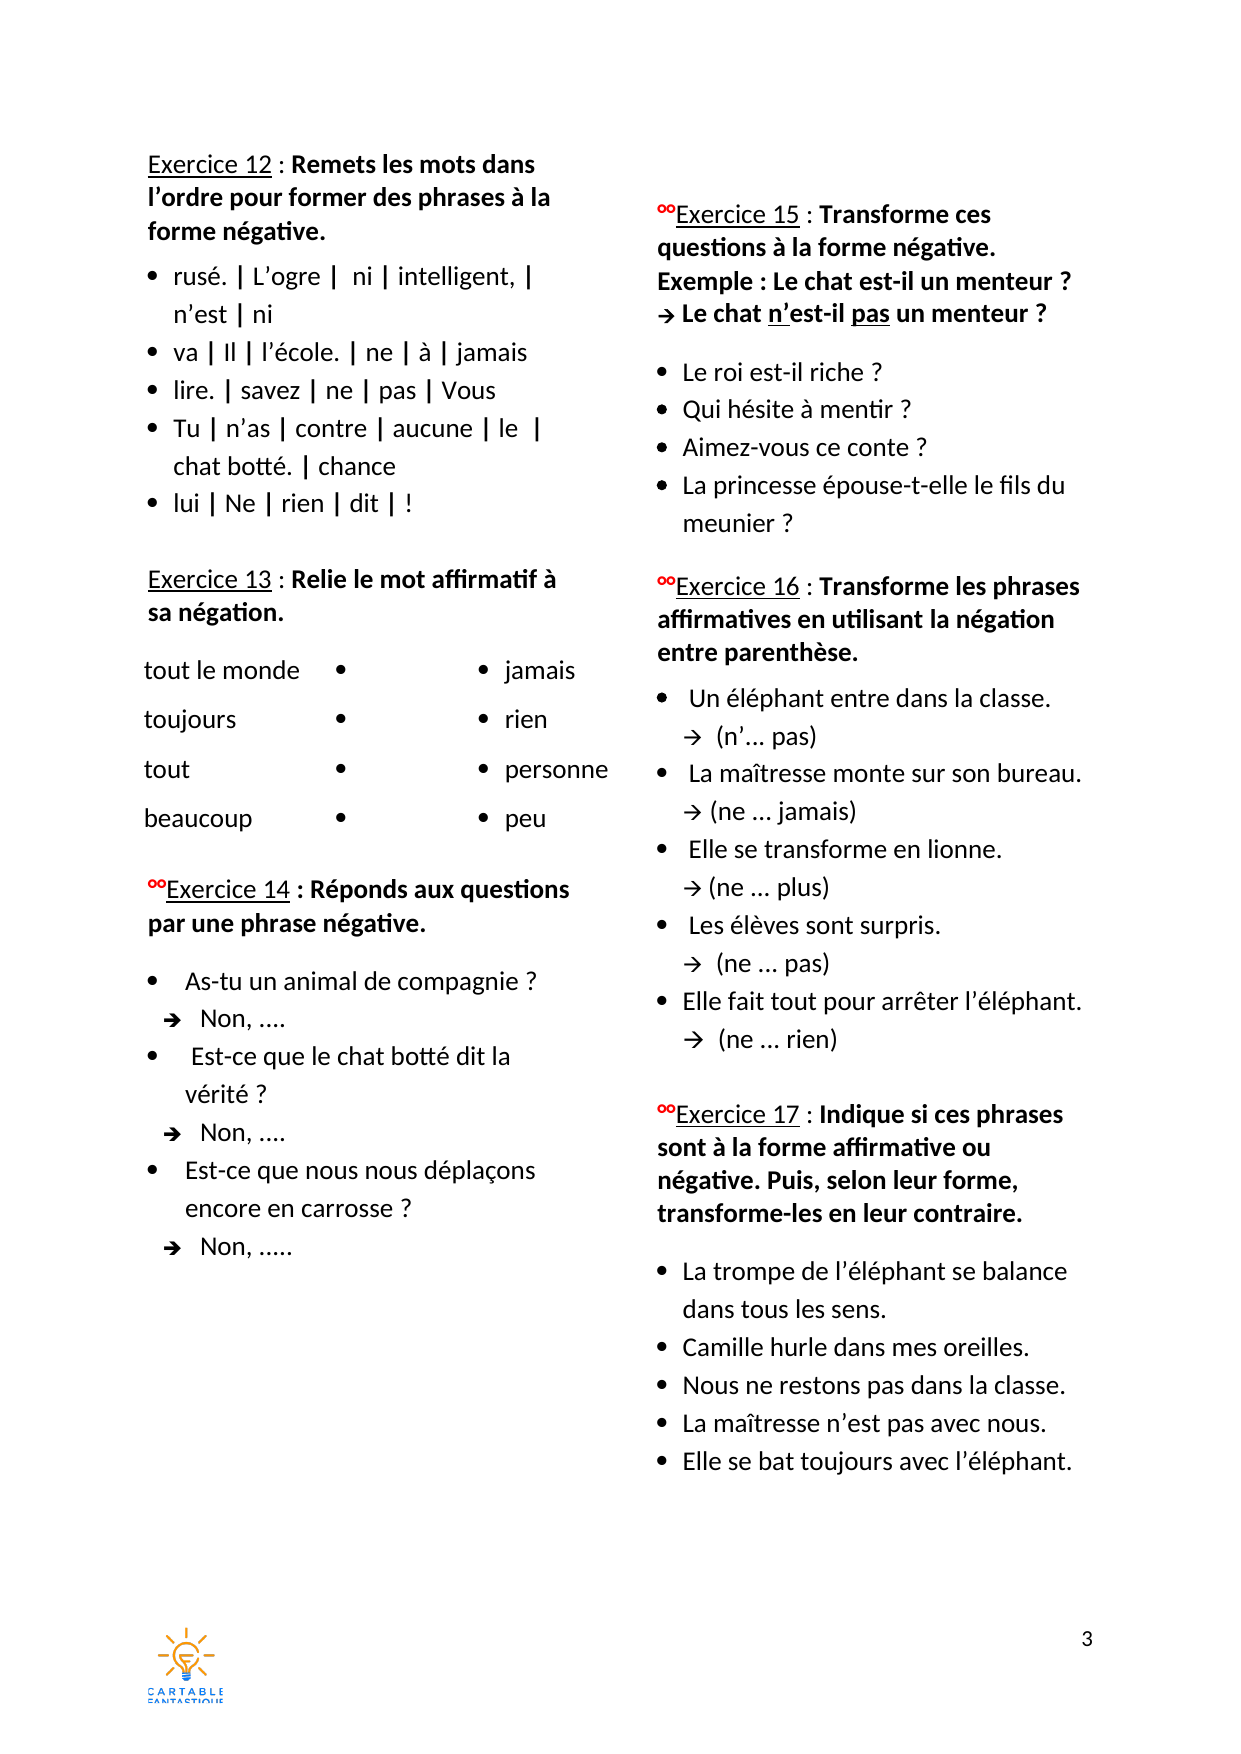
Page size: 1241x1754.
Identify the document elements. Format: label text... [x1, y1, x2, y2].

text °°Exercice 16 : Transforme les phrases affirmatives en utilisant la négation entre parenthèse. [657, 569, 1093, 668]
list va | Il | l’école. | ne | à | jamais [148, 335, 583, 368]
list (ne ... pas) [682, 946, 1093, 979]
list La trompe de l’éléphant se balance dans tous les sens. [657, 1254, 1093, 1326]
list Non, .... [162, 1115, 583, 1148]
list Les élèves sont surpris. [657, 908, 1093, 941]
list (ne ... rien) [682, 1022, 1093, 1055]
table_header jamais rien personne peu [430, 653, 620, 848]
picture [147, 1627, 223, 1703]
text Le chat n’est-il pas un menteur ? [657, 297, 1093, 330]
list lui | Ne | rien | dit | ! [148, 487, 583, 520]
list Elle se bat toujours avec l’éléphant. [657, 1444, 1093, 1477]
list Est-ce que nous nous déplaçons encore en carrosse ? [148, 1153, 583, 1224]
list Qui hésite à mentir ? [657, 393, 1093, 426]
list La maîtresse n’est pas avec nous. [657, 1406, 1093, 1439]
list Elle fait tout pour arrêter l’éléphant. [657, 984, 1093, 1017]
list Est-ce que le chat botté dit la vérité ? [148, 1039, 583, 1111]
text °°Exercice 17 : Indique si ces phrases sont à la forme affirmative ou négative. Puis, selon leur forme, transforme-les en leur contraire. [657, 1097, 1093, 1229]
list Le roi est-il riche ? [657, 355, 1093, 388]
list Nous ne restons pas dans la classe. [657, 1368, 1093, 1401]
list Camille hurle dans mes oreilles. [657, 1330, 1093, 1363]
list As-tu un animal de compagnie ? [148, 964, 583, 997]
text °°Exercice 14 : Réponds aux questions par une phrase négative. [148, 873, 583, 939]
list Un éléphant entre dans la classe. [657, 681, 1093, 714]
list La maîtresse monte sur son bureau. (ne ... jamais) [657, 757, 1093, 828]
list (n’... pas) [682, 719, 1093, 752]
table_header tout le monde toujours tout beaucoup [132, 653, 325, 848]
table_header [325, 653, 430, 848]
text Exercice 13 : Relie le mot affirmatif à sa négation. [148, 562, 583, 628]
text °°Exercice 15 : Transforme ces questions à la forme négative. [657, 198, 1093, 264]
list La princesse épouse-t-elle le fils du meunier ? [657, 468, 1093, 539]
text Exercice 12 : Remets les mots dans l’ordre pour former des phrases à la forme négative. [148, 148, 583, 247]
list Elle se transforme en lionne. [657, 832, 1093, 866]
list Aimez-vous ce conte ? [657, 431, 1093, 463]
text Exemple : Le chat est-il un menteur ? [657, 264, 1093, 297]
list Tu | n’as | contre | aucune | le | chat botté. | chance [148, 411, 583, 482]
list Non, ..... [162, 1229, 583, 1262]
list (ne ... plus) [682, 870, 1093, 903]
list lire. | savez | ne | pas | Vous [148, 373, 583, 406]
list rusé. | L’ogre | ni | intelligent, | n’est | ni [148, 259, 583, 330]
list Non, .... [162, 1002, 583, 1035]
